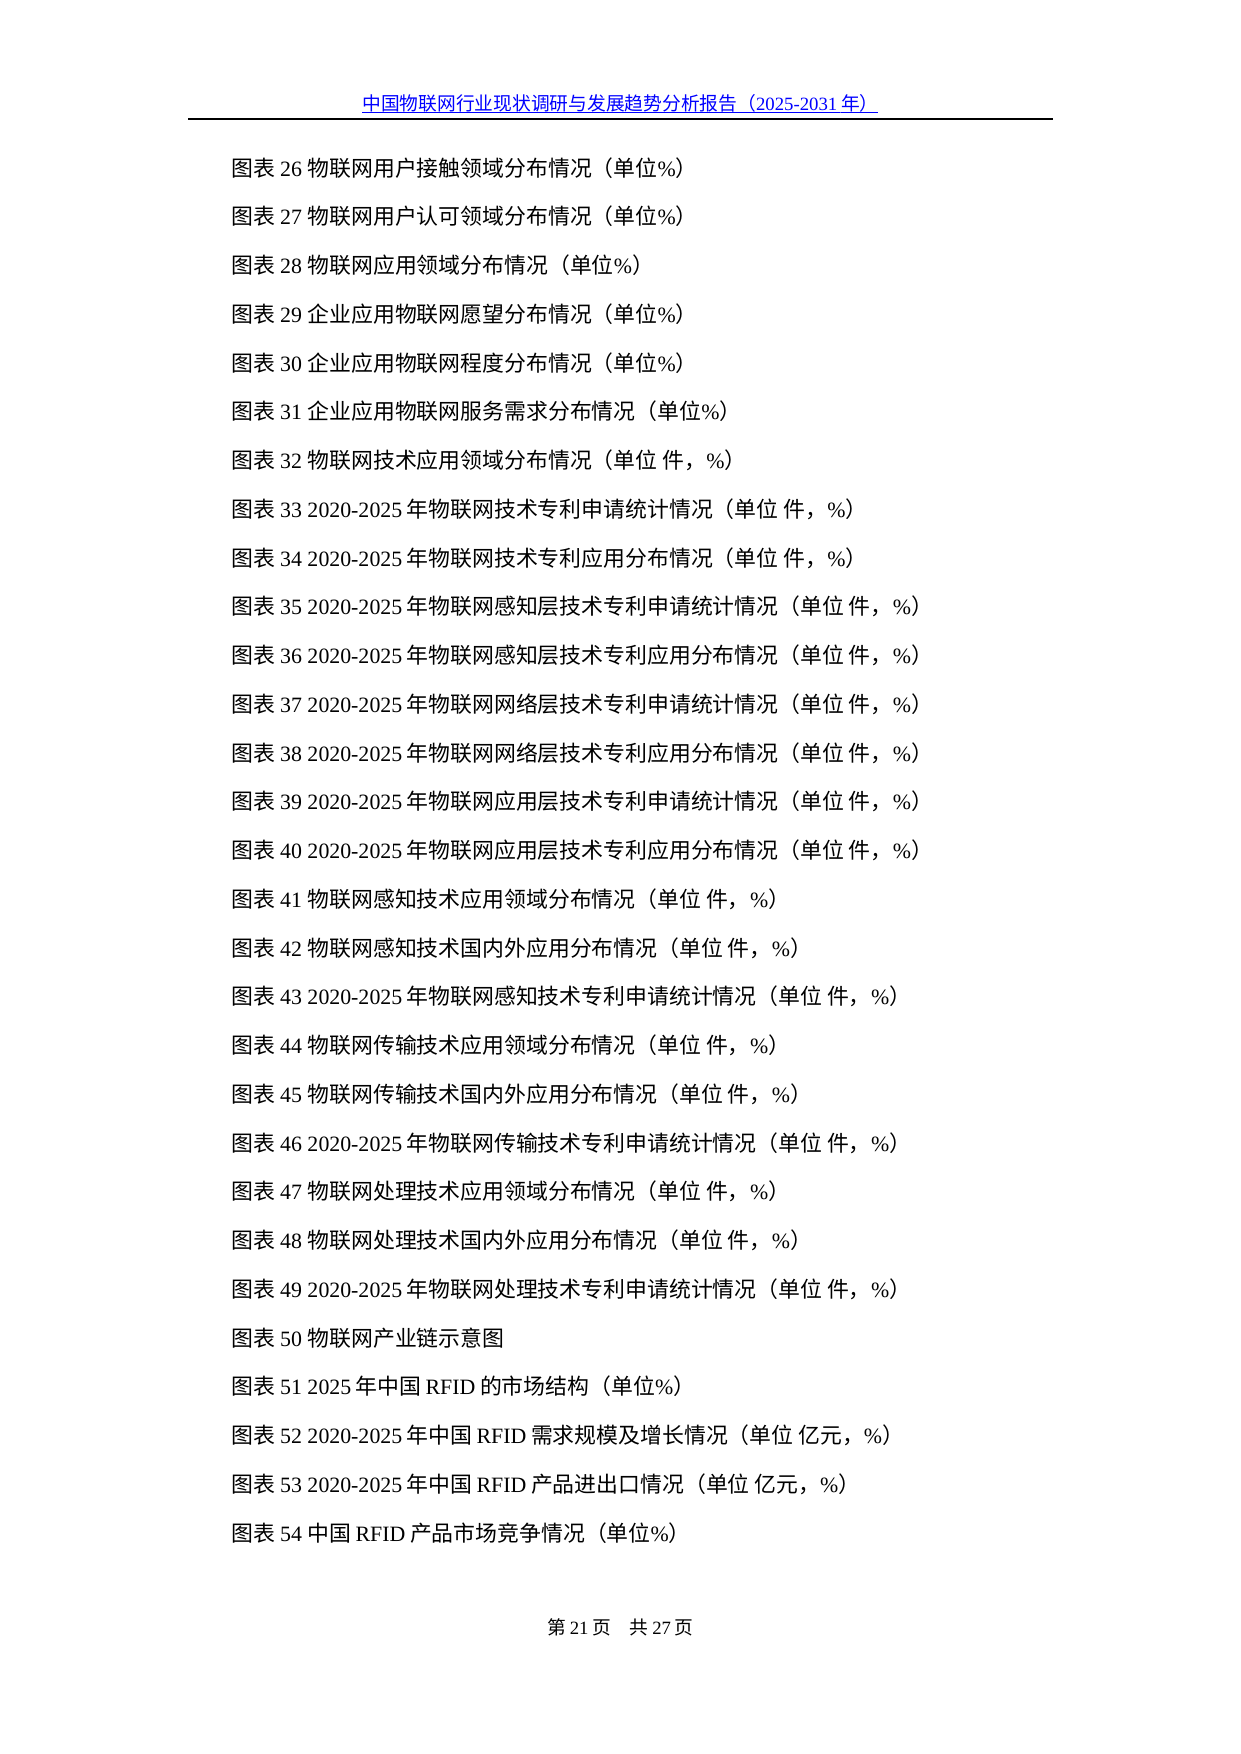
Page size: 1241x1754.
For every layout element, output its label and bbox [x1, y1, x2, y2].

text [187, 150, 1053, 1548]
